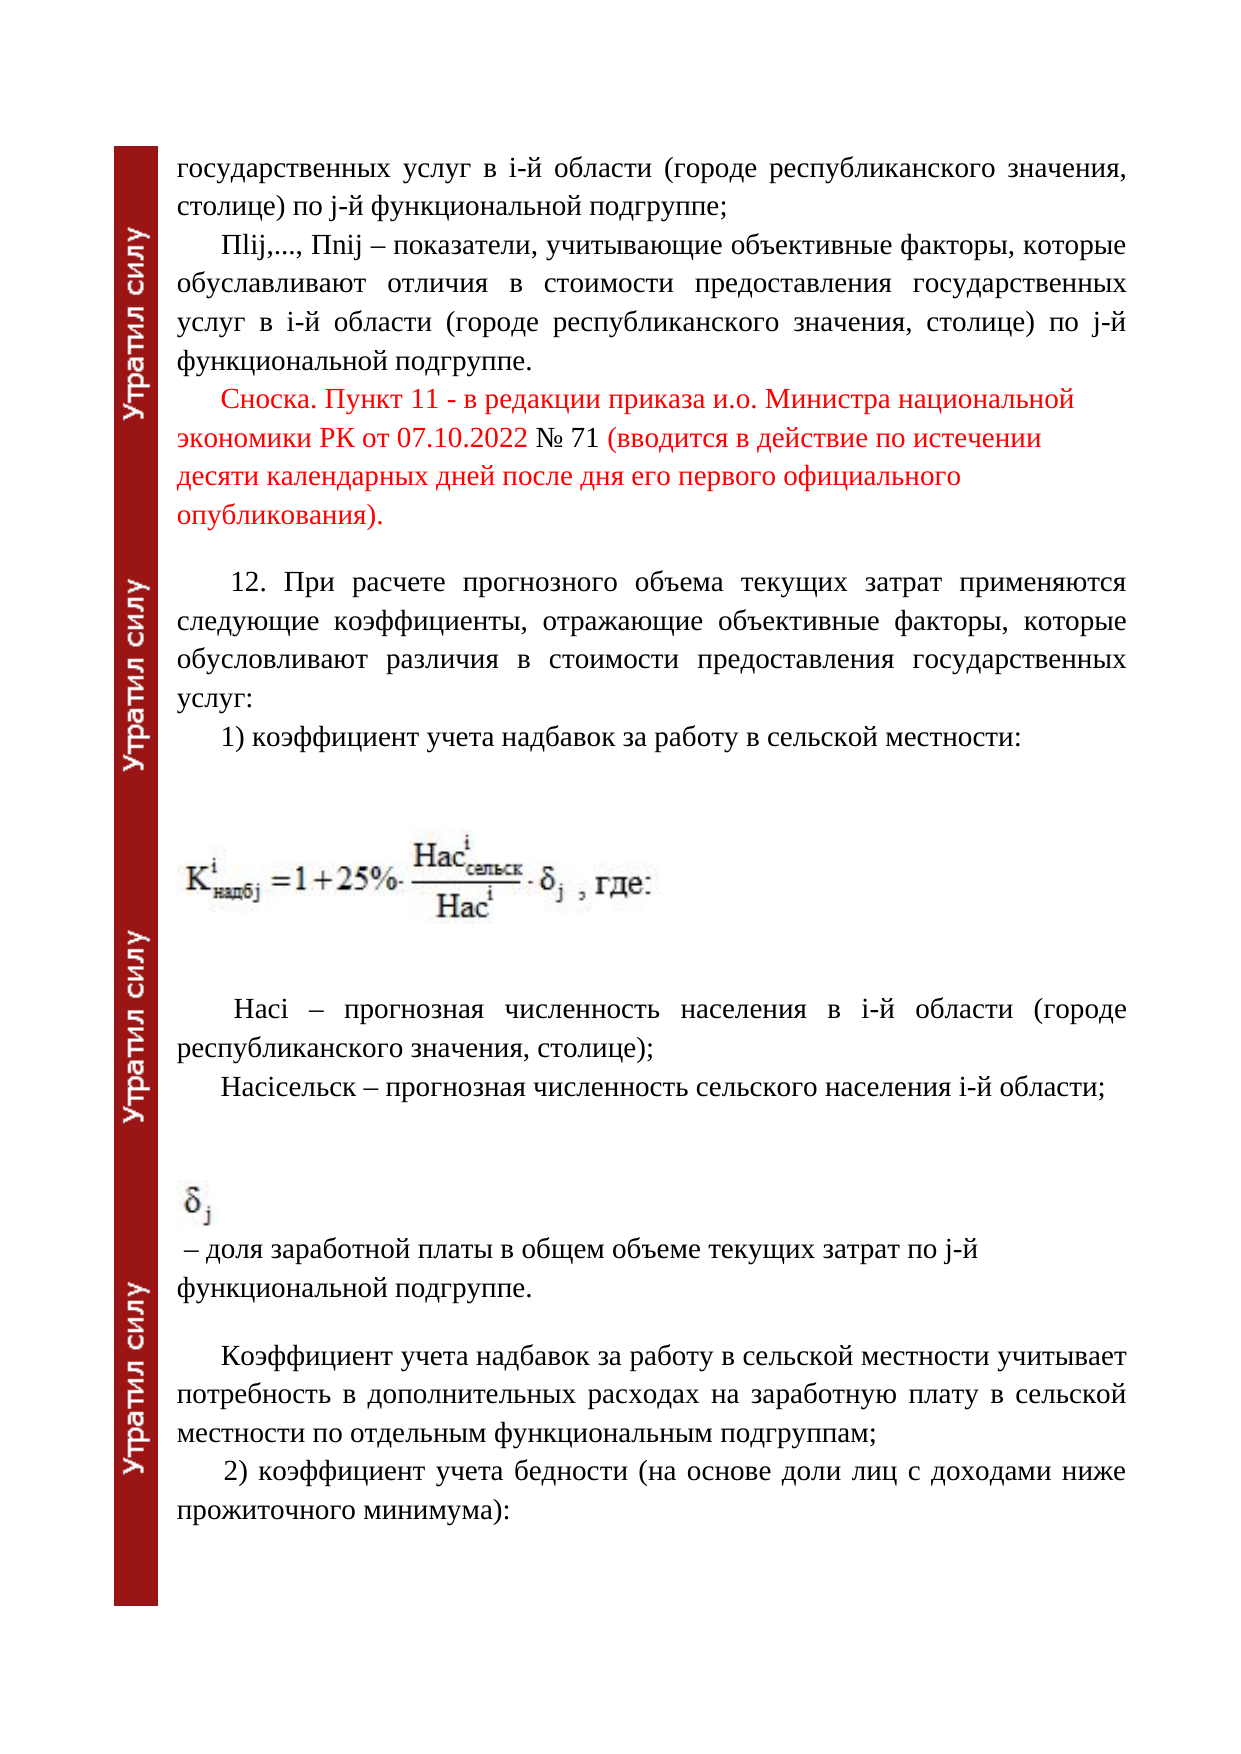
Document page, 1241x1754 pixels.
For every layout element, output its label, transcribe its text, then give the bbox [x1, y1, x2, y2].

picture [114, 146, 158, 150]
picture [176, 1180, 219, 1228]
picture [114, 1064, 158, 1069]
picture [114, 1526, 158, 1606]
picture [114, 376, 158, 381]
text Насiсельск – прогнозная численность сельского населения i-й области; [112, 1069, 1128, 1102]
picture [176, 829, 663, 924]
text – доля заработной платы в общем объеме текущих затрат по j-й функциональной подгруппе. [112, 1232, 1128, 1334]
text Сноска. Пункт 11 - в редакции приказа и.о. Министра национальной экономики РК от 07.10.2022 № 71 (вводится в действие по истечении десяти календарных дней после дня его первого официального опубликования). [112, 381, 1128, 561]
text 1) коэффициент учета надбавок за работу в сельской местности: [112, 719, 1128, 752]
text Коэффициент учета надбавок за работу в сельской местности учитывает потребность в дополнительных расходах на заработную плату в сельской местности по отдельным функциональным подгруппам; [112, 1338, 1128, 1448]
picture [114, 1448, 158, 1453]
picture [114, 714, 158, 719]
text Пlij,..., Пnij – показатели, учитывающие объективные факторы, которые обуславливают отличия в стоимости предоставления государственных услуг в i-й области (городе республиканского значения, столице) по j-й функциональной подгруппе. [112, 227, 1128, 376]
text 2) коэффициент учета бедности (на основе доли лиц с доходами ниже прожиточного минимума): [112, 1453, 1128, 1526]
picture [114, 752, 158, 992]
picture [114, 1102, 158, 1232]
picture [114, 222, 158, 227]
text 12. При расчете прогнозного объема текущих затрат применяются следующие коэффициенты, отражающие объективные факторы, которые обусловливают различия в стоимости предоставления государственных услуг: [112, 564, 1128, 714]
picture [114, 1334, 158, 1338]
text Насi – прогнозная численность населения в i-й области (городе республиканского значения, столице); [112, 992, 1128, 1064]
